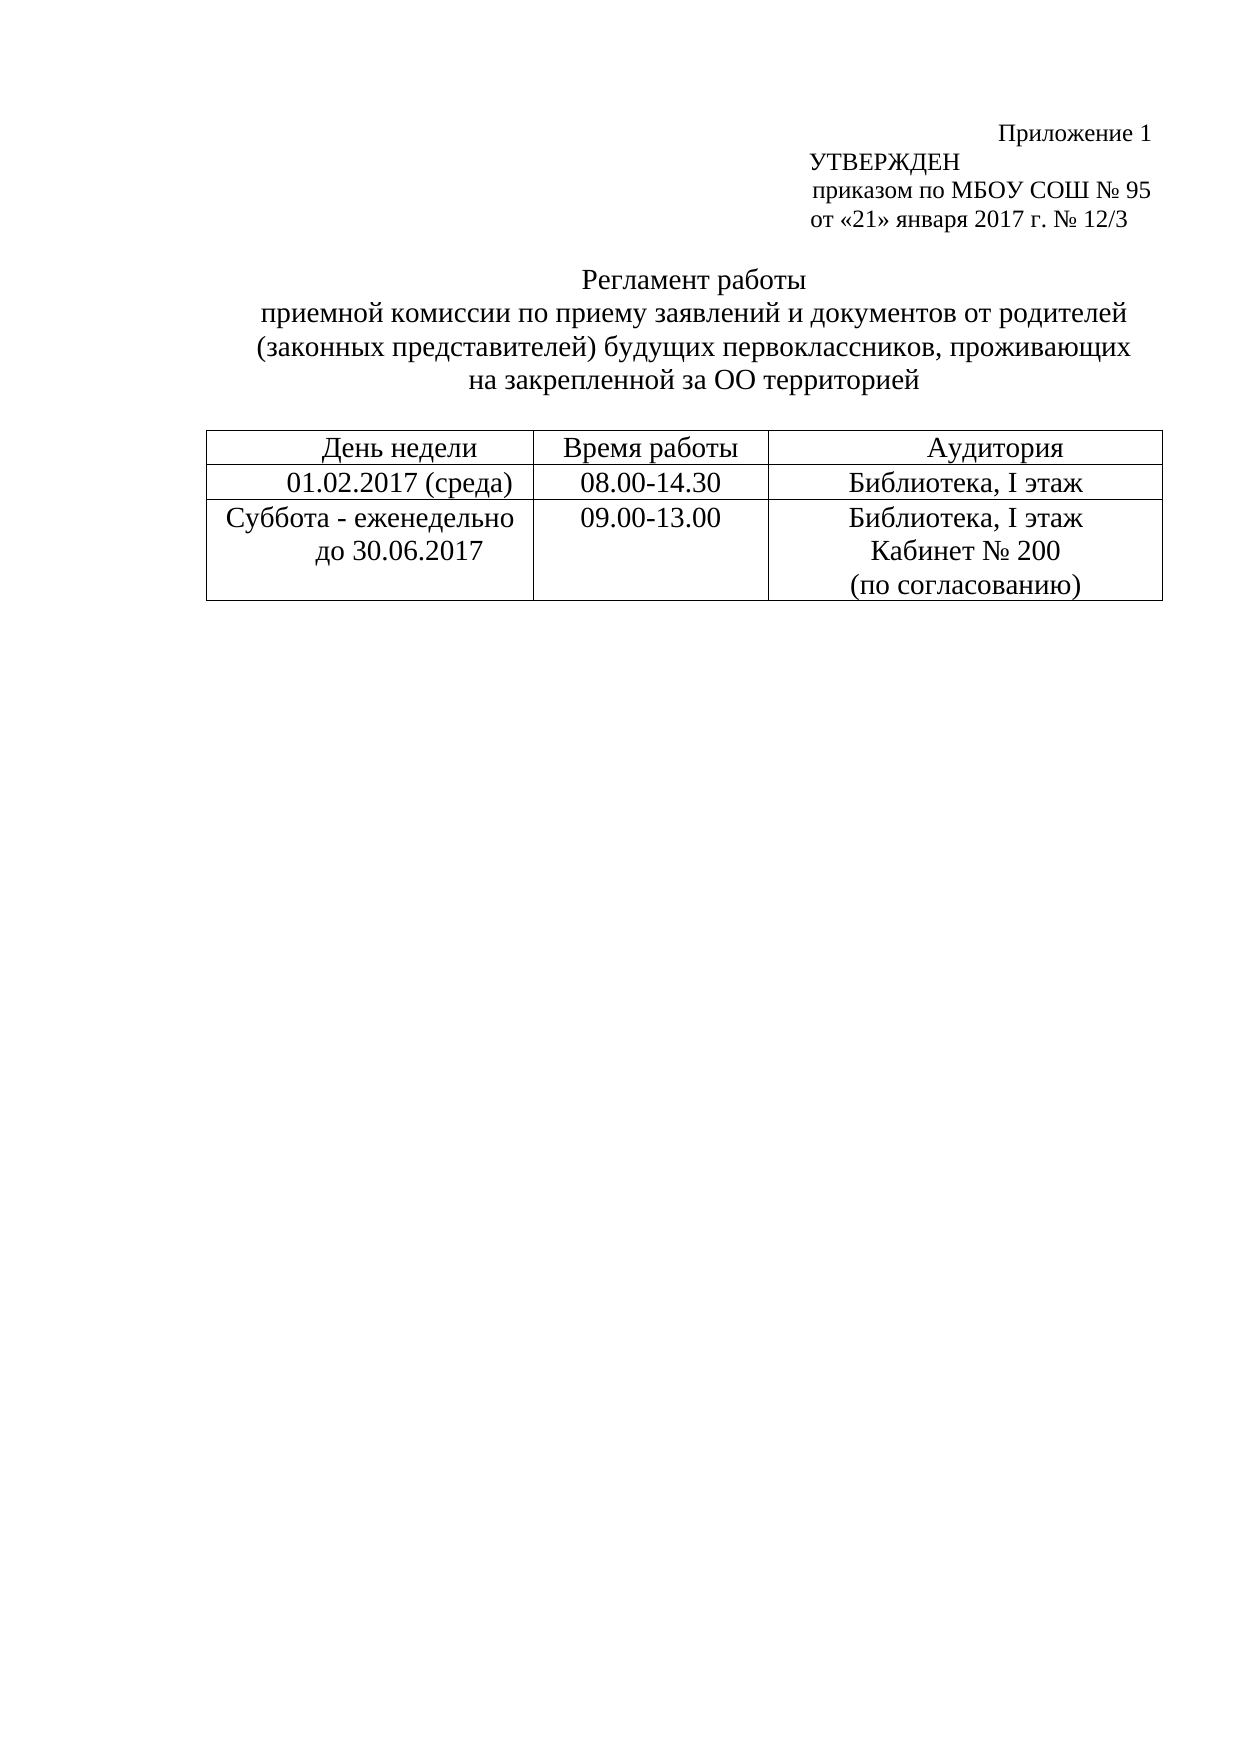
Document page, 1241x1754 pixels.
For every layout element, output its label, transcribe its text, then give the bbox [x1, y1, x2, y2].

table_cell 08.00-14.30 [534, 465, 768, 499]
table_header Аудитория [769, 431, 1162, 464]
list от «21» января 2017 г. № 12/3 [177, 204, 1152, 233]
table_cell Суббота - еженедельно до 30.06.2017 [207, 500, 533, 600]
list на закрепленной за ОО территорией [177, 362, 1152, 396]
list Регламент работы [177, 262, 1152, 295]
table_cell Библиотека, I этаж [769, 465, 1162, 499]
table_header День недели [207, 431, 533, 464]
list УТВЕРЖДЕН [177, 147, 1152, 176]
list приемной комиссии по приему заявлений и документов от родителей [177, 295, 1152, 329]
table_header Время работы [534, 431, 768, 464]
list Приложение 1 [177, 118, 1152, 147]
table_cell 01.02.2017 (среда) [207, 465, 533, 499]
table_cell 09.00-13.00 [534, 500, 768, 600]
list приказом по МБОУ СОШ № 95 [177, 176, 1152, 204]
list (законных представителей) будущих первоклассников, проживающих [177, 329, 1152, 362]
table_cell Библиотека, I этаж Кабинет № 200 (по согласованию) [769, 500, 1162, 600]
